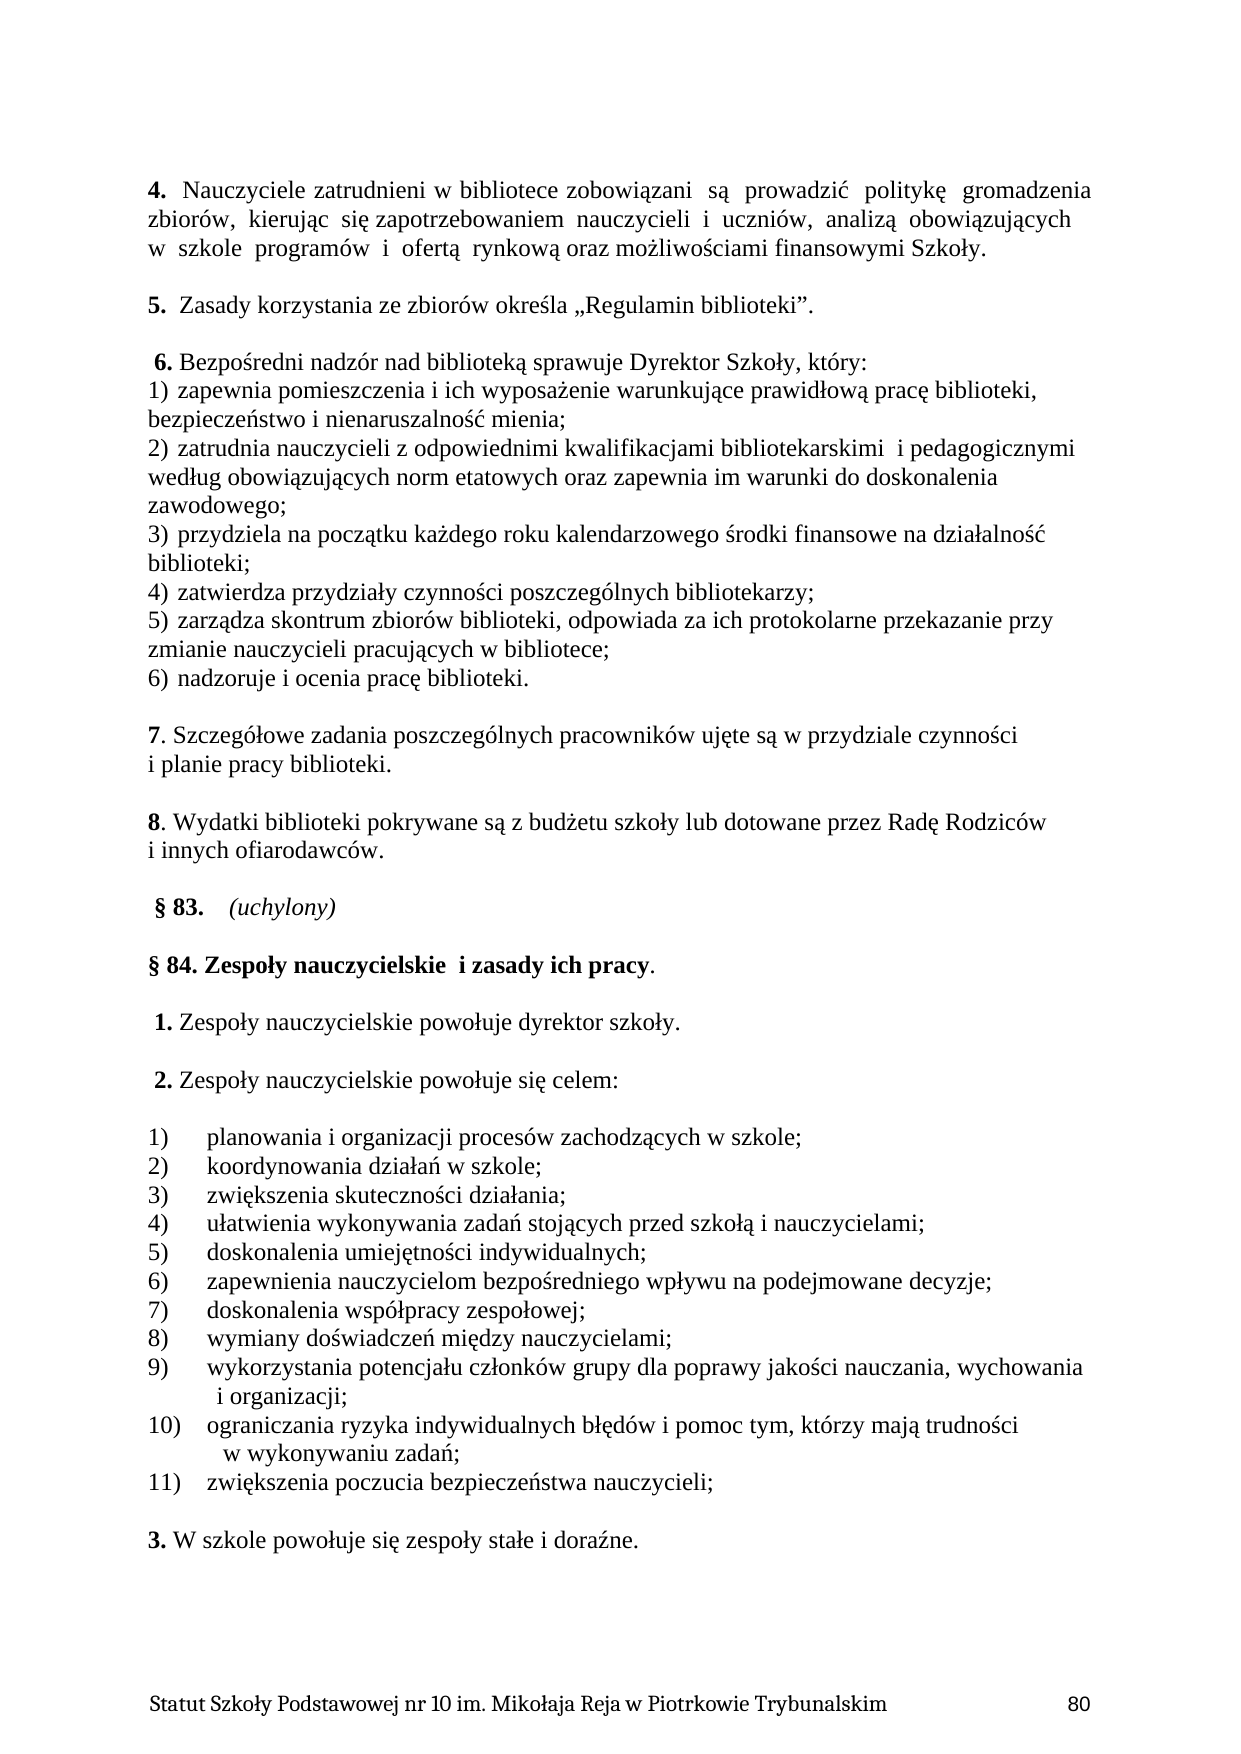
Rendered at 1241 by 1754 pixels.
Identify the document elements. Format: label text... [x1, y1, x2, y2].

list zapewnia pomieszczenia i ich wyposażenie warunkujące prawidłową pracę biblioteki, bezpieczeństwo i nienaruszalność mienia; [148, 375, 1093, 433]
text 3. W szkole powołuje się zespoły stałe i doraźne. [148, 1525, 1093, 1553]
text 5. Zasady korzystania ze zbiorów określa „Regulamin biblioteki”. [148, 290, 1093, 319]
list zatwierdza przydziały czynności poszczególnych bibliotekarzy; [148, 577, 1093, 605]
list zarządza skontrum zbiorów biblioteki, odpowiada za ich protokolarne przekazanie przy zmianie nauczycieli pracujących w bibliotece; [148, 605, 1093, 663]
text 6. Bezpośredni nadzór nad biblioteką sprawuje Dyrektor Szkoły, który: [148, 347, 1093, 375]
list zwiększenia poczucia bezpieczeństwa nauczycieli; [148, 1467, 1093, 1496]
text § 84. Zespoły nauczycielskie i zasady ich pracy. [148, 950, 1093, 978]
list ułatwienia wykonywania zadań stojących przed szkołą i nauczycielami; [148, 1208, 1093, 1237]
text w szkole programów i ofertą rynkową oraz możliwościami finansowymi Szkoły. [148, 233, 1093, 262]
list zatrudnia nauczycieli z odpowiednimi kwalifikacjami bibliotekarskimi i pedagogicznymi według obowiązujących norm etatowych oraz zapewnia im warunki do doskonalenia zawodowego; [148, 433, 1093, 519]
list nadzoruje i ocenia pracę biblioteki. [148, 663, 1093, 692]
text § 83. (uchylony) [148, 892, 1093, 921]
list planowania i organizacji procesów zachodzących w szkole; [148, 1122, 1093, 1151]
list ograniczania ryzyka indywidualnych błędów i pomoc tym, którzy mają trudności w wykonywaniu zadań; [148, 1410, 1093, 1467]
list koordynowania działań w szkole; [148, 1151, 1093, 1180]
text 1. Zespoły nauczycielskie powołuje dyrektor szkoły. [148, 1007, 1093, 1036]
list doskonalenia współpracy zespołowej; [148, 1295, 1093, 1323]
text 4. Nauczyciele zatrudnieni w bibliotece zobowiązani są prowadzić politykę gromadzenia zbiorów, kierując się zapotrzebowaniem nauczycieli i uczniów, analizą obowiązujących [148, 176, 1093, 233]
list wykorzystania potencjału członków grupy dla poprawy jakości nauczania, wychowania i organizacji; [148, 1352, 1093, 1410]
list doskonalenia umiejętności indywidualnych; [148, 1237, 1093, 1266]
list zwiększenia skuteczności działania; [148, 1180, 1093, 1208]
text 8. Wydatki biblioteki pokrywane są z budżetu szkoły lub dotowane przez Radę Rodziców i innych ofiarodawców. [148, 807, 1093, 864]
list przydziela na początku każdego roku kalendarzowego środki finansowe na działalność biblioteki; [148, 519, 1093, 577]
text i planie pracy biblioteki. [148, 749, 1093, 778]
list wymiany doświadczeń między nauczycielami; [148, 1323, 1093, 1352]
text 7. Szczegółowe zadania poszczególnych pracowników ujęte są w przydziale czynności [148, 720, 1093, 749]
text 2. Zespoły nauczycielskie powołuje się celem: [148, 1065, 1093, 1093]
list zapewnienia nauczycielom bezpośredniego wpływu na podejmowane decyzje; [148, 1266, 1093, 1295]
